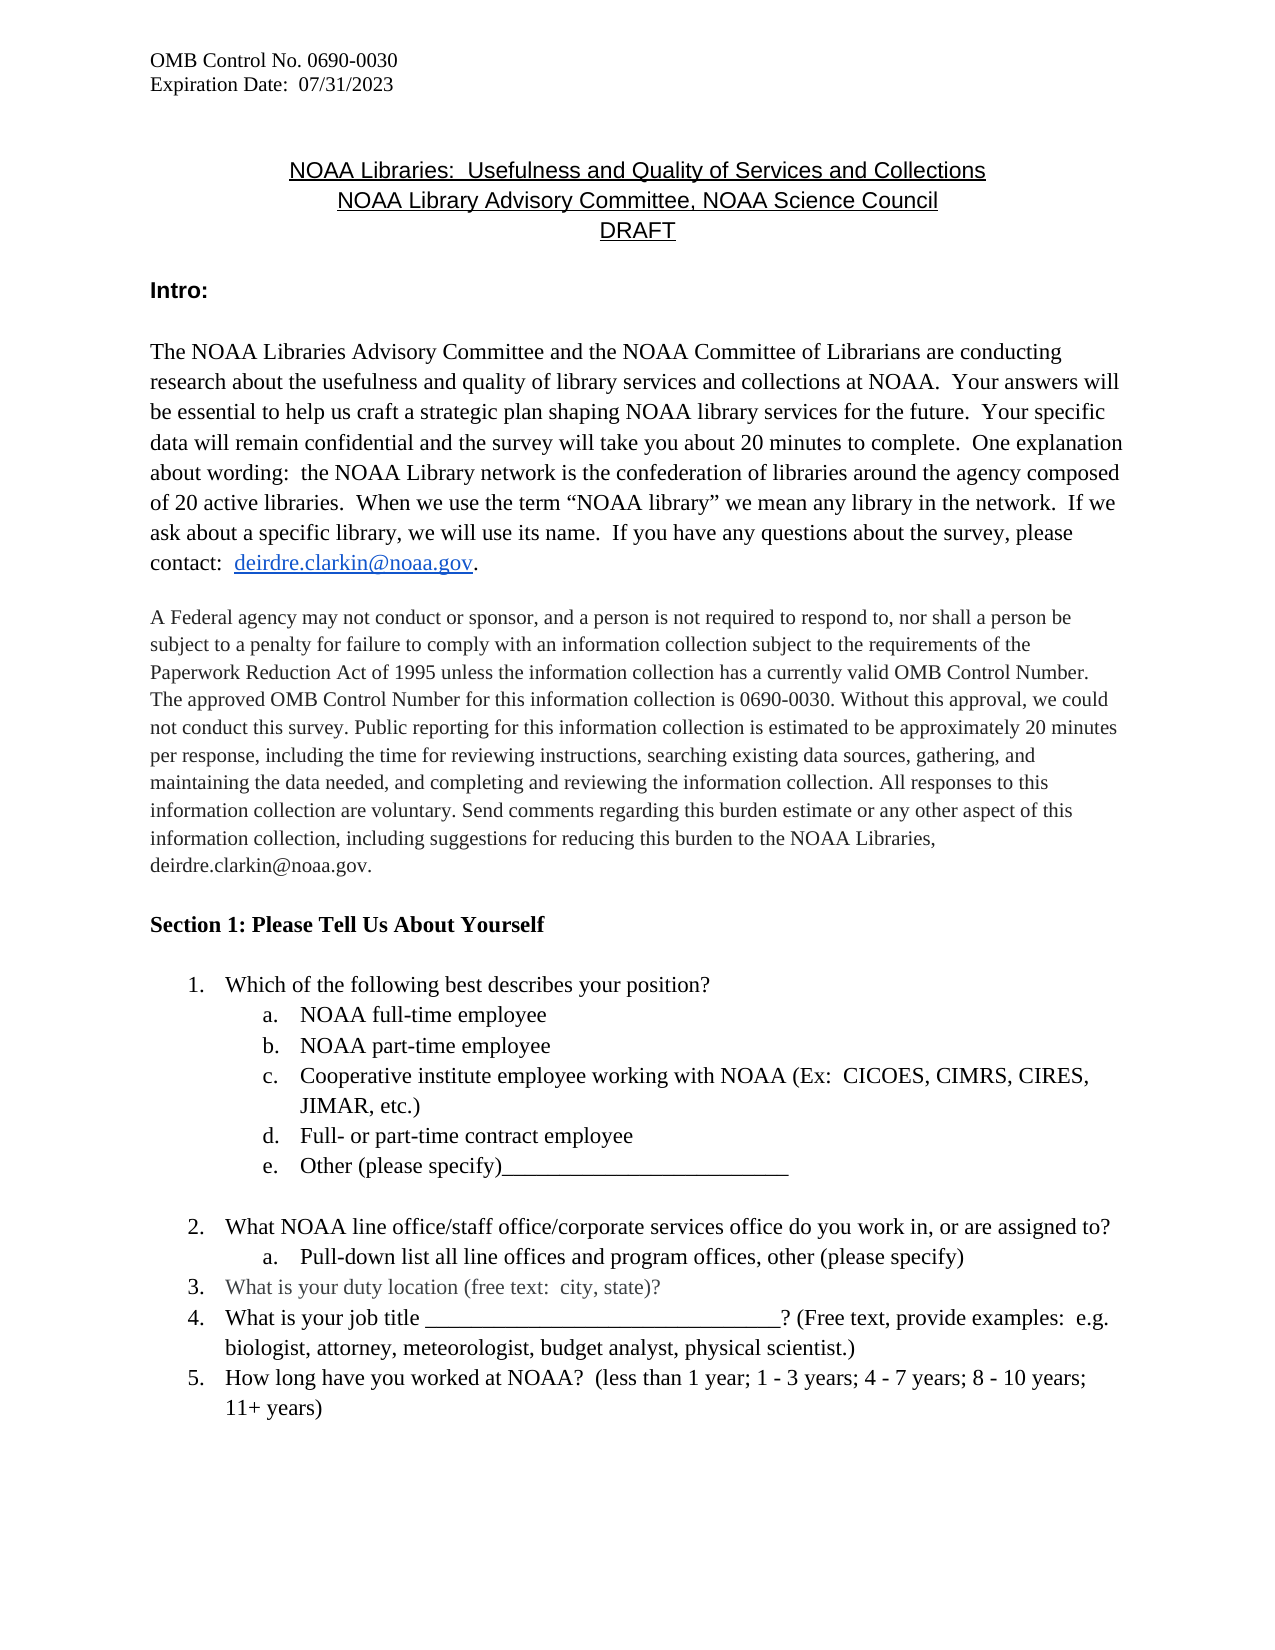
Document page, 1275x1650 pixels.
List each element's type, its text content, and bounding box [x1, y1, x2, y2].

list Which of the following best describes your position? [187, 971, 1125, 998]
text Section 1: Please Tell Us About Yourself [150, 911, 1125, 937]
list Other (please specify)_________________________ [262, 1152, 1125, 1179]
text The NOAA Libraries Advisory Committee and the NOAA Committee of Librarians are conducting research about the usefulness and quality of library services and collections at NOAA. Your answers will be essential to help us craft a strategic plan shaping NOAA library services for the future. Your specific data will remain confidential and the survey will take you about 20 minutes to complete. One explanation about wording: the NOAA Library network is the confederation of libraries around the agency composed of 20 active libraries. When we use the term “NOAA library” we mean any library in the network. If we ask about a specific library, we will use its name. If you have any questions about the survey, please contact: deirdre.clarkin@noaa.gov. [150, 338, 1125, 576]
text A Federal agency may not conduct or sponsor, and a person is not required to respond to, nor shall a person be subject to a penalty for failure to comply with an information collection subject to the requirements of the Paperwork Reduction Act of 1995 unless the information collection has a currently valid OMB Control Number. The approved OMB Control Number for this information collection is 0690-0030. Without this approval, we could not conduct this survey. Public reporting for this information collection is estimated to be approximately 20 minutes per response, including the time for reviewing instructions, searching existing data sources, gathering, and maintaining the data needed, and completing and reviewing the information collection. All responses to this information collection are voluntary. Send comments regarding this burden estimate or any other aspect of this information collection, including suggestions for reducing this burden to the NOAA Libraries, deirdre.clarkin@noaa.gov. [150, 604, 1125, 877]
list How long have you worked at NOAA? (less than 1 year; 1 - 3 years; 4 - 7 years; 8 - 10 years; 11+ years) [187, 1364, 1125, 1421]
list NOAA full-time employee [262, 1001, 1125, 1028]
list What is your duty location (free text: city, state)? [187, 1273, 1125, 1300]
text DRAFT [150, 217, 1125, 243]
list Pull-down list all line offices and program offices, other (please specify) [262, 1243, 1125, 1269]
list What NOAA line office/staff office/corporate services office do you work in, or are assigned to? [187, 1213, 1125, 1239]
list Full- or part-time contract employee [262, 1122, 1125, 1149]
list NOAA part-time employee [262, 1032, 1125, 1058]
list Cooperative institute employee working with NOAA (Ex: CICOES, CIMRS, CIRES, JIMAR, etc.) [262, 1062, 1125, 1118]
text NOAA Libraries: Usefulness and Quality of Services and Collections [150, 157, 1125, 183]
text Intro: [150, 277, 1125, 304]
text NOAA Library Advisory Committee, NOAA Science Council [150, 187, 1125, 213]
list What is your job title _______________________________? (Free text, provide examples: e.g. biologist, attorney, meteorologist, budget analyst, physical scientist.) [187, 1303, 1125, 1360]
